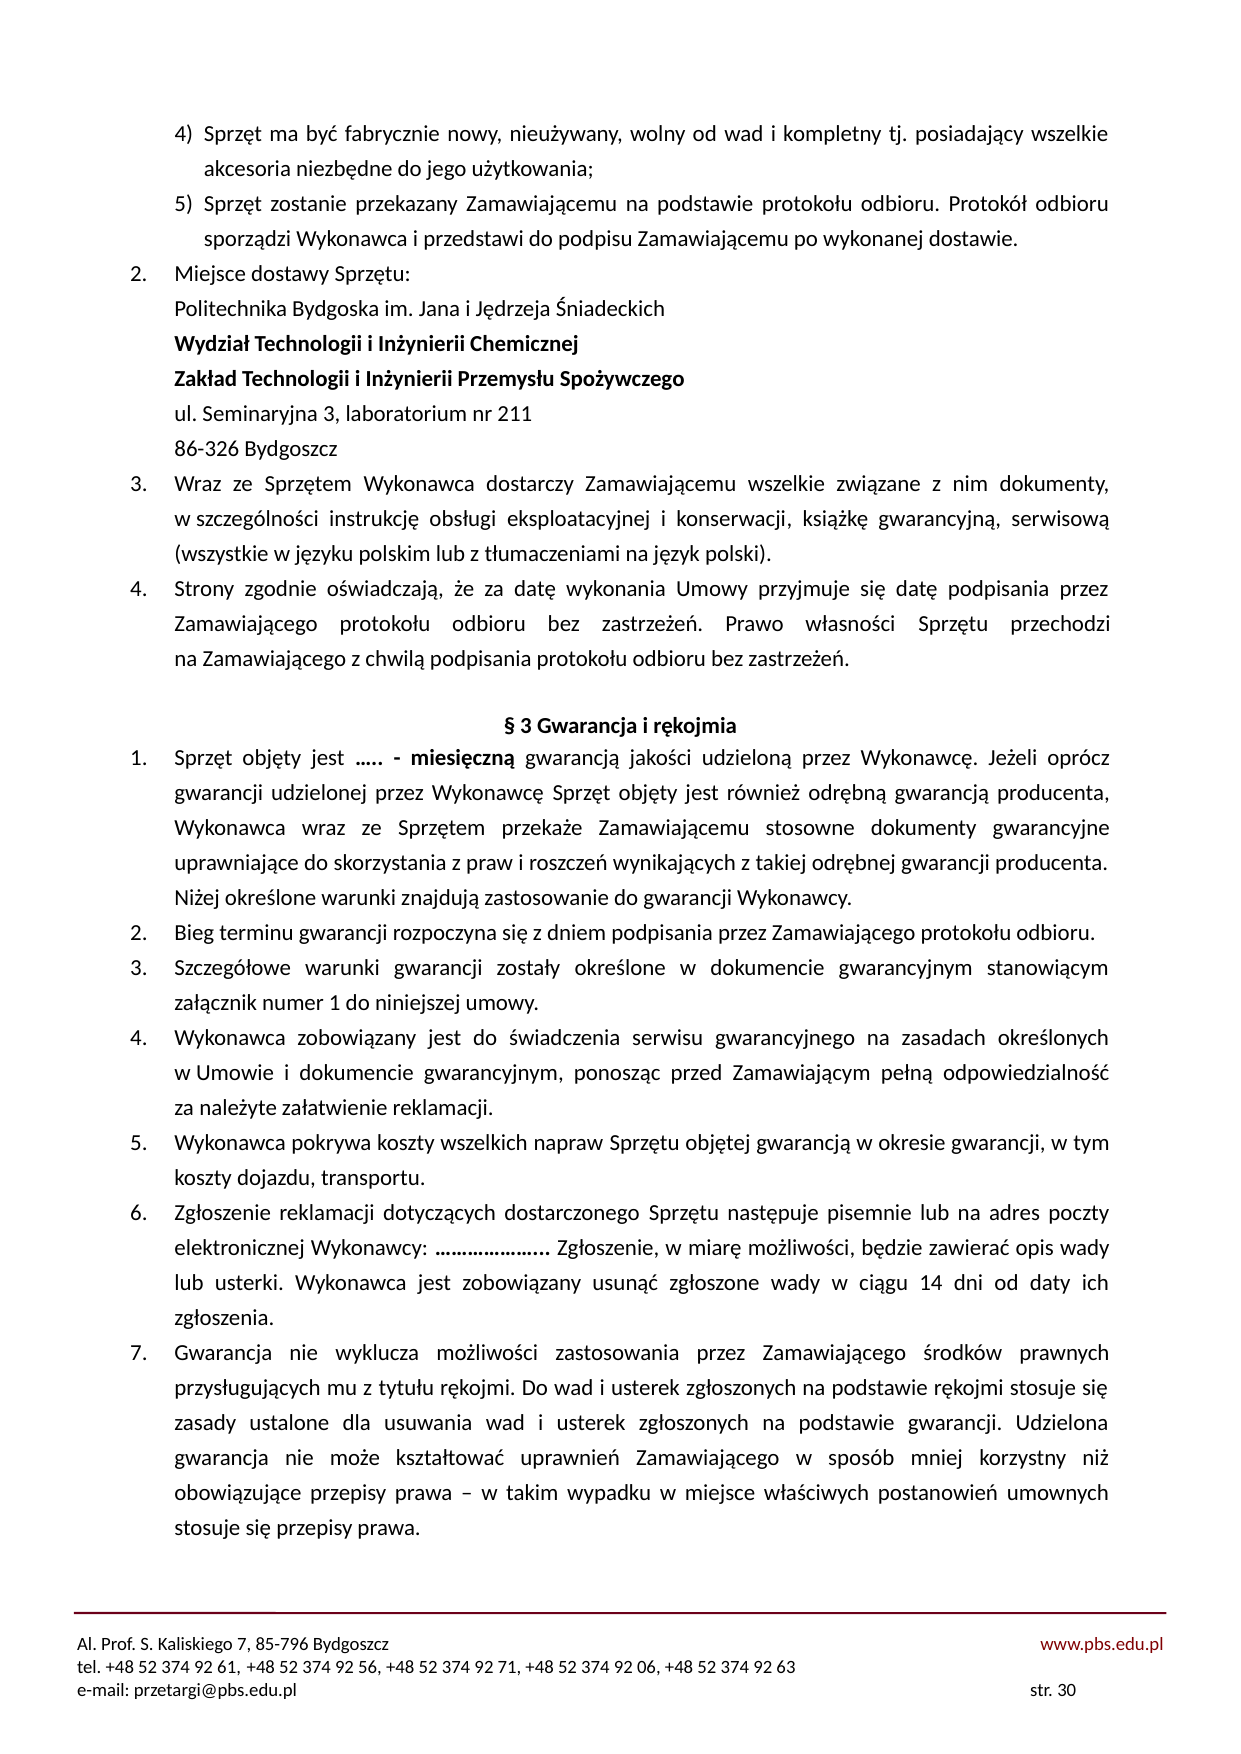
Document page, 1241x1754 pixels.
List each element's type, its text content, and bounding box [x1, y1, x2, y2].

list Strony zgodnie oświadczają, że za datę wykonania Umowy przyjmuje się datę podpisania przez Zamawiającego protokołu odbioru bez zastrzeżeń. Prawo własności Sprzętu przechodzi na Zamawiającego z chwilą podpisania protokołu odbioru bez zastrzeżeń. [130, 574, 1110, 672]
text § 3 Gwarancja i rękojmia [130, 711, 1110, 739]
list Miejsce dostawy Sprzętu: [130, 259, 1110, 287]
text Zakład Technologii i Inżynierii Przemysłu Spożywczego [174, 364, 1110, 392]
text ul. Seminaryjna 3, laboratorium nr 211 [174, 399, 1110, 427]
list Sprzęt ma być fabrycznie nowy, nieużywany, wolny od wad i kompletny tj. posiadający wszelkie akcesoria niezbędne do jego użytkowania; [174, 119, 1110, 182]
list Sprzęt objęty jest ….. - miesięczną gwarancją jakości udzieloną przez Wykonawcę. Jeżeli oprócz gwarancji udzielonej przez Wykonawcę Sprzęt objęty jest również odrębną gwarancją producenta, Wykonawca wraz ze Sprzętem przekaże Zamawiającemu stosowne dokumenty gwarancyjne uprawniające do skorzystania z praw i roszczeń wynikających z takiej odrębnej gwarancji producenta. Niżej określone warunki znajdują zastosowanie do gwarancji Wykonawcy. [130, 743, 1110, 911]
list Wraz ze Sprzętem Wykonawca dostarczy Zamawiającemu wszelkie związane z nim dokumenty, w szczególności instrukcję obsługi eksploatacyjnej i konserwacji, książkę gwarancyjną, serwisową (wszystkie w języku polskim lub z tłumaczeniami na język polski). [130, 469, 1110, 567]
list Zgłoszenie reklamacji dotyczących dostarczonego Sprzętu następuje pisemnie lub na adres poczty elektronicznej Wykonawcy: ………………... Zgłoszenie, w miarę możliwości, będzie zawierać opis wady lub usterki. Wykonawca jest zobowiązany usunąć zgłoszone wady w ciągu 14 dni od daty ich zgłoszenia. [130, 1198, 1110, 1331]
text Politechnika Bydgoska im. Jana i Jędrzeja Śniadeckich [174, 294, 1110, 322]
list Szczegółowe warunki gwarancji zostały określone w dokumencie gwarancyjnym stanowiącym załącznik numer 1 do niniejszej umowy. [130, 953, 1110, 1016]
text 86-326 Bydgoszcz [174, 434, 1110, 462]
list Wykonawca pokrywa koszty wszelkich napraw Sprzętu objętej gwarancją w okresie gwarancji, w tym koszty dojazdu, transportu. [130, 1128, 1110, 1191]
list Gwarancja nie wyklucza możliwości zastosowania przez Zamawiającego środków prawnych przysługujących mu z tytułu rękojmi. Do wad i usterek zgłoszonych na podstawie rękojmi stosuje się zasady ustalone dla usuwania wad i usterek zgłoszonych na podstawie gwarancji. Udzielona gwarancja nie może kształtować uprawnień Zamawiającego w sposób mniej korzystny niż obowiązujące przepisy prawa – w takim wypadku w miejsce właściwych postanowień umownych stosuje się przepisy prawa. [130, 1338, 1110, 1541]
list Wykonawca zobowiązany jest do świadczenia serwisu gwarancyjnego na zasadach określonych w Umowie i dokumencie gwarancyjnym, ponosząc przed Zamawiającym pełną odpowiedzialność za należyte załatwienie reklamacji. [130, 1023, 1110, 1121]
text Wydział Technologii i Inżynierii Chemicznej [174, 329, 1110, 357]
list Sprzęt zostanie przekazany Zamawiającemu na podstawie protokołu odbioru. Protokół odbioru sporządzi Wykonawca i przedstawi do podpisu Zamawiającemu po wykonanej dostawie. [174, 189, 1110, 252]
list Bieg terminu gwarancji rozpoczyna się z dniem podpisania przez Zamawiającego protokołu odbioru. [130, 918, 1110, 946]
